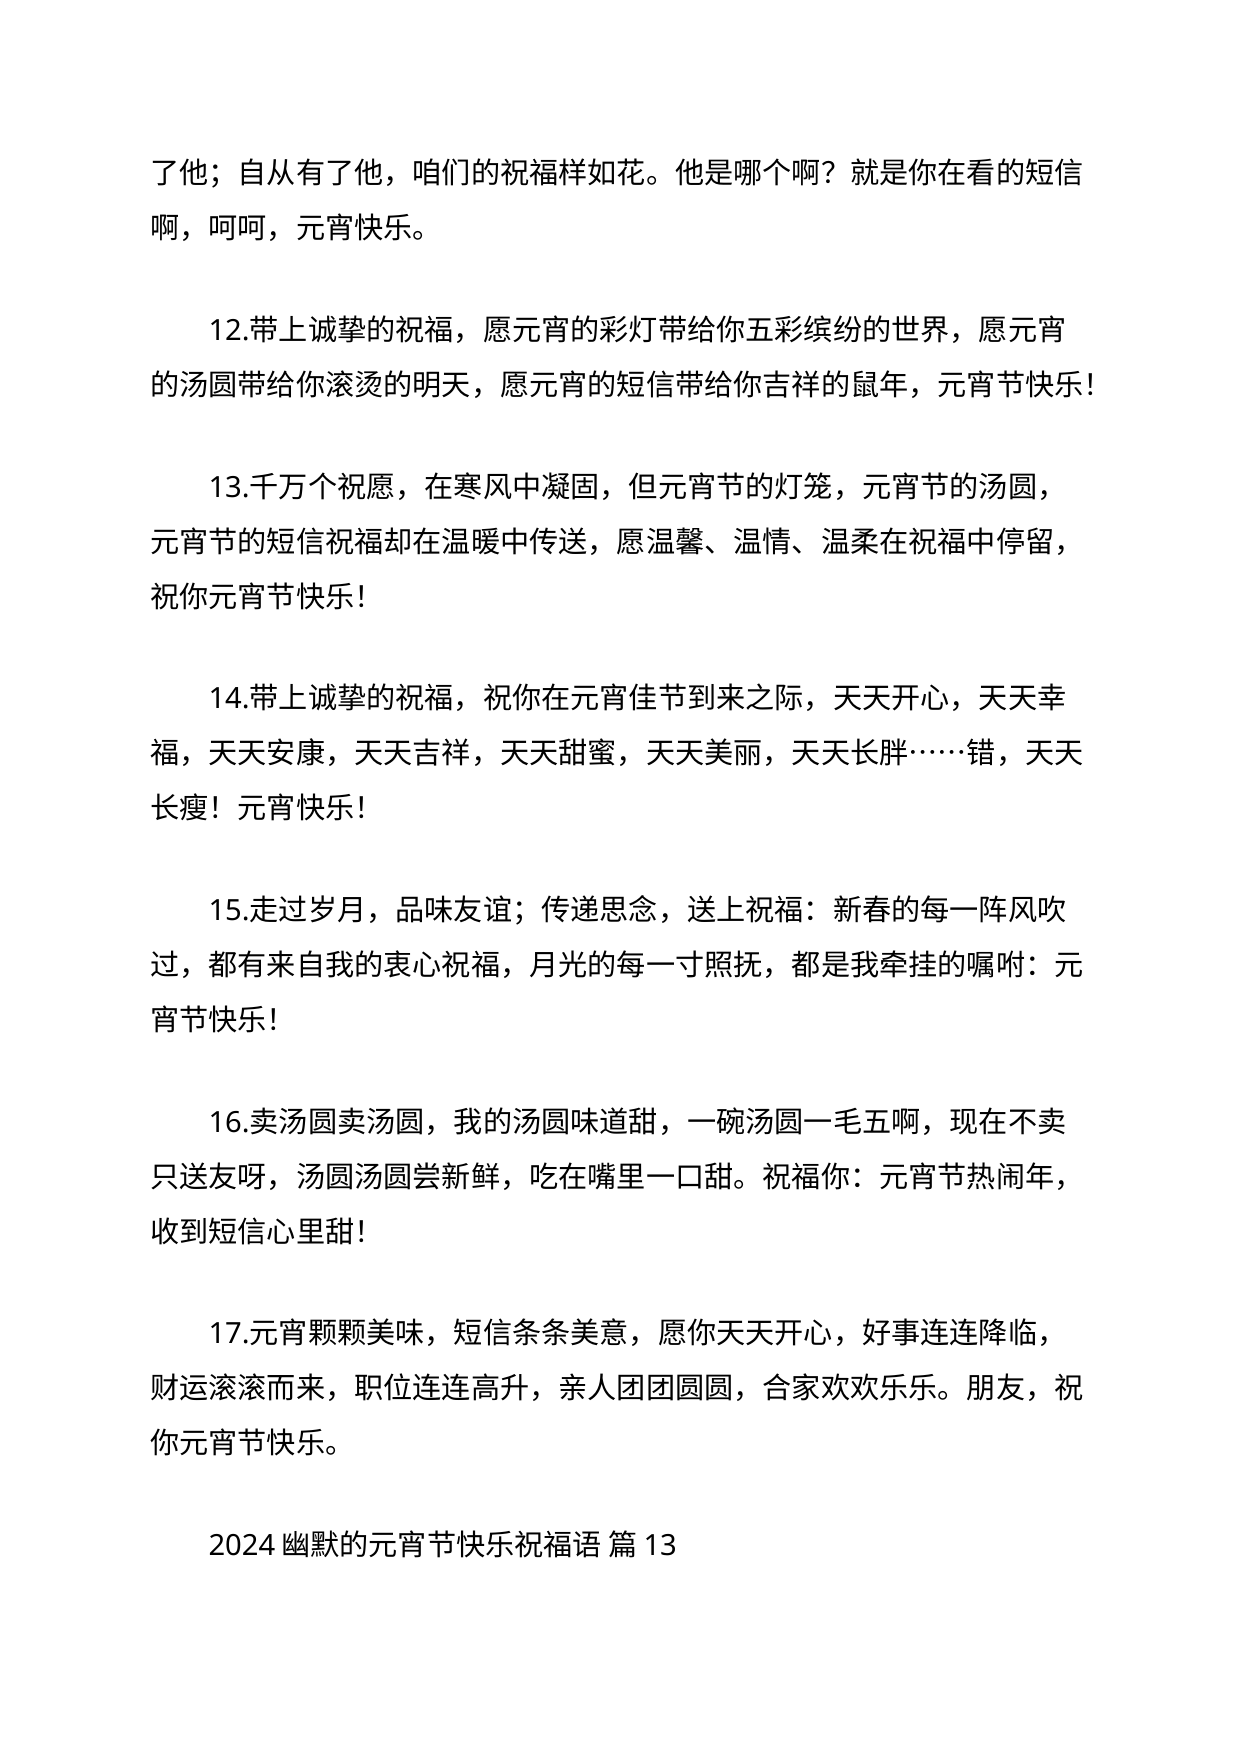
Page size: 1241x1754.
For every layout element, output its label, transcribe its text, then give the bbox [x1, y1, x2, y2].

text 12.带上诚挚的祝福，愿元宵的彩灯带给你五彩缤纷的世界，愿元宵的汤圆带给你滚烫的明天，愿元宵的短信带给你吉祥的鼠年，元宵节快乐！ [150, 307, 1090, 404]
text 15.走过岁月，品味友谊；传递思念，送上祝福：新春的每一阵风吹过，都有来自我的衷心祝福，月光的每一寸照抚，都是我牵挂的嘱咐：元宵节快乐！ [150, 887, 1090, 1039]
text 13.千万个祝愿，在寒风中凝固，但元宵节的灯笼，元宵节的汤圆，元宵节的短信祝福却在温暖中传送，愿温馨、温情、温柔在祝福中停留，祝你元宵节快乐！ [150, 463, 1090, 616]
text 14.带上诚挚的祝福，祝你在元宵佳节到来之际，天天开心，天天幸福，天天安康，天天吉祥，天天甜蜜，天天美丽，天天长胖……错，天天长瘦！元宵快乐！ [150, 675, 1090, 827]
text 17.元宵颗颗美味，短信条条美意，愿你天天开心，好事连连降临，财运滚滚而来，职位连连高升，亲人团团圆圆，合家欢欢乐乐。朋友，祝你元宵节快乐。 [150, 1310, 1090, 1462]
text 2024幽默的元宵节快乐祝福语 篇13 [150, 1522, 1090, 1564]
text 16.卖汤圆卖汤圆，我的汤圆味道甜，一碗汤圆一毛五啊，现在不卖只送友呀，汤圆汤圆尝新鲜，吃在嘴里一口甜。祝福你：元宵节热闹年，收到短信心里甜！ [150, 1098, 1090, 1251]
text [150, 150, 1090, 247]
